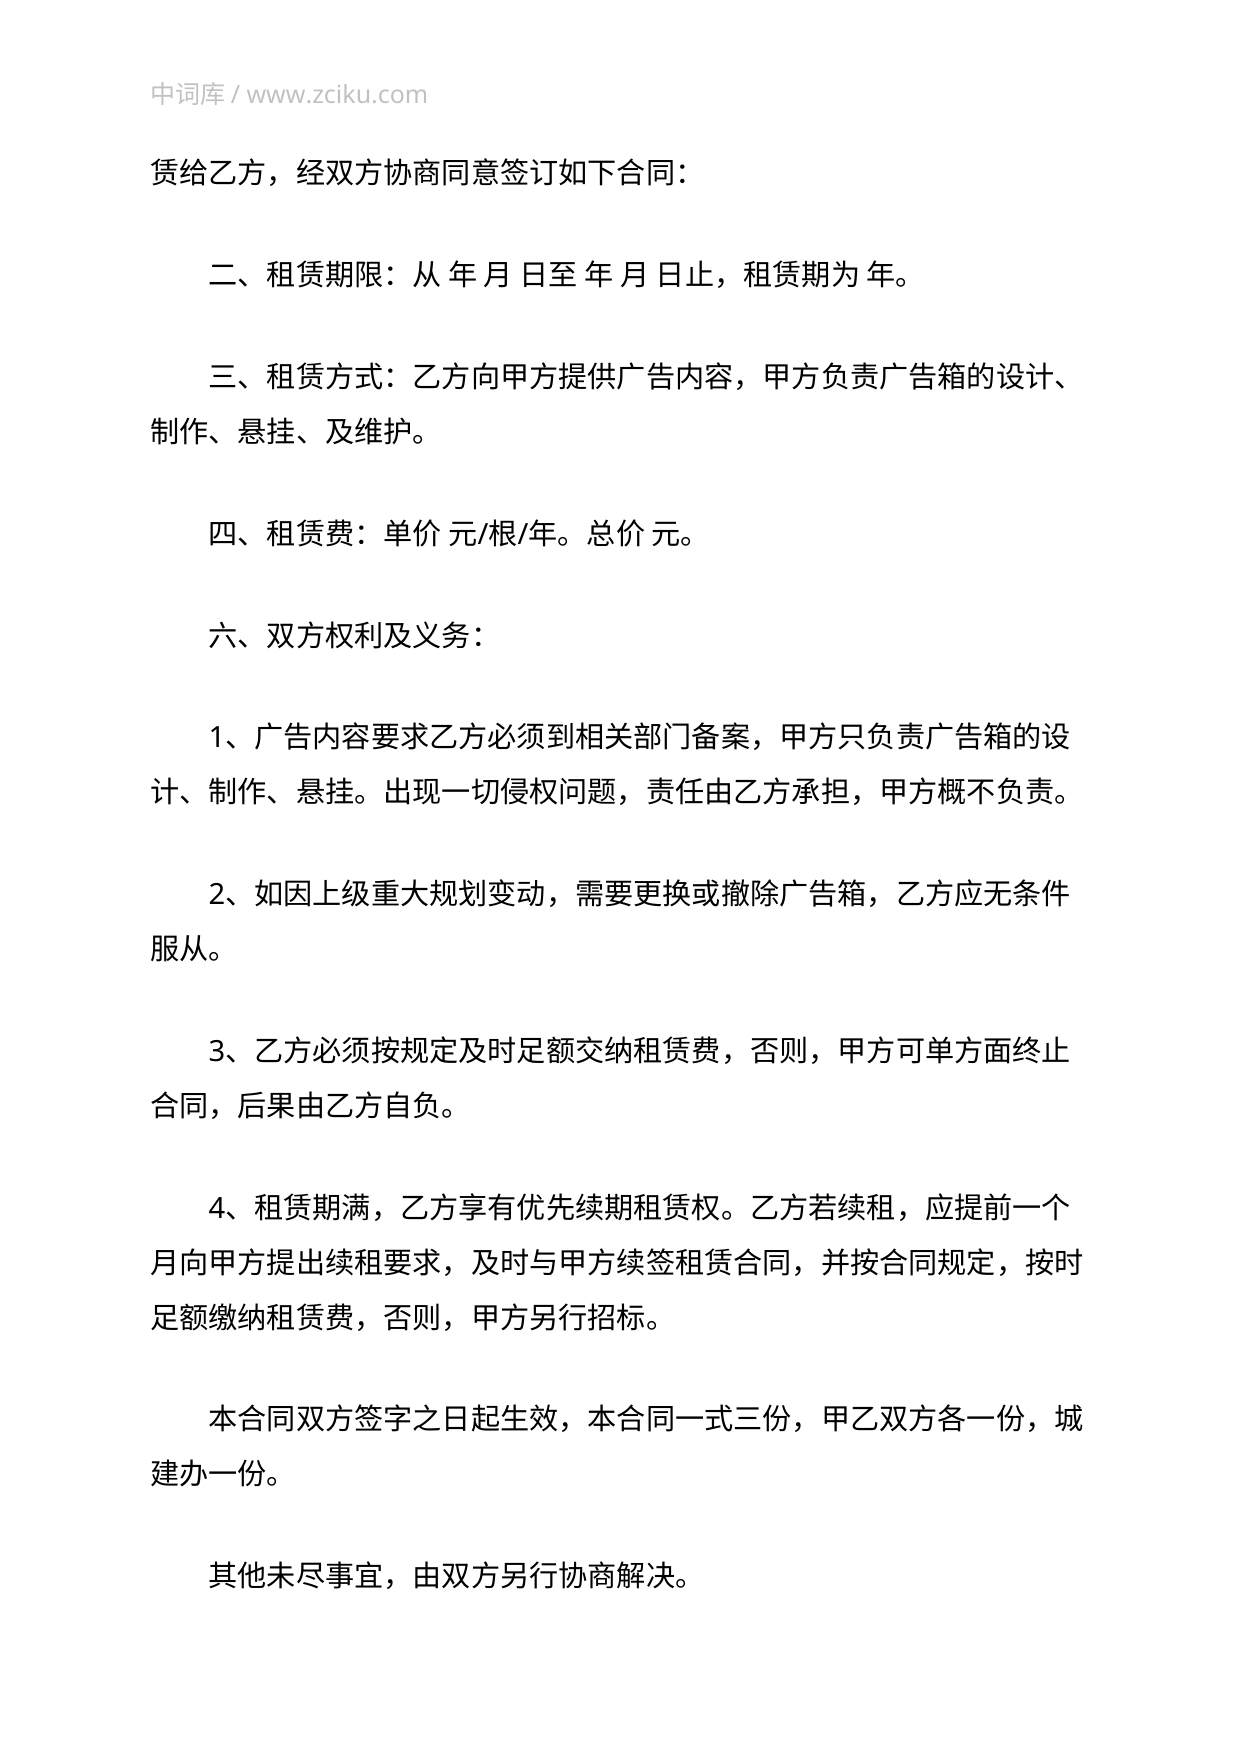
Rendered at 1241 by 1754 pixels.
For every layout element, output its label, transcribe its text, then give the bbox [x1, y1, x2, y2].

text 3、乙方必须按规定及时足额交纳租赁费，否则，甲方可单方面终止合同，后果由乙方自负。 [150, 1027, 1090, 1125]
text 本合同双方签字之日起生效，本合同一式三份，甲乙双方各一份，城建办一份。 [150, 1396, 1090, 1493]
text 其他未尽事宜，由双方另行协商解决。 [150, 1553, 1090, 1595]
text 三、租赁方式：乙方向甲方提供广告内容，甲方负责广告箱的设计、制作、悬挂、及维护。 [150, 353, 1090, 451]
text 2、如因上级重大规划变动，需要更换或撤除广告箱，乙方应无条件服从。 [150, 871, 1090, 968]
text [150, 150, 1090, 192]
text 二、租赁期限：从 年 月 日至 年 月 日止，租赁期为 年。 [150, 252, 1090, 294]
text 4、租赁期满，乙方享有优先续期租赁权。乙方若续租，应提前一个月向甲方提出续租要求，及时与甲方续签租赁合同，并按合同规定，按时足额缴纳租赁费，否则，甲方另行招标。 [150, 1184, 1090, 1336]
text 1、广告内容要求乙方必须到相关部门备案，甲方只负责广告箱的设计、制作、悬挂。出现一切侵权问题，责任由乙方承担，甲方概不负责。 [150, 714, 1090, 811]
text 四、租赁费：单价 元/根/年。总价 元。 [150, 510, 1090, 553]
text 六、双方权利及义务： [150, 612, 1090, 654]
